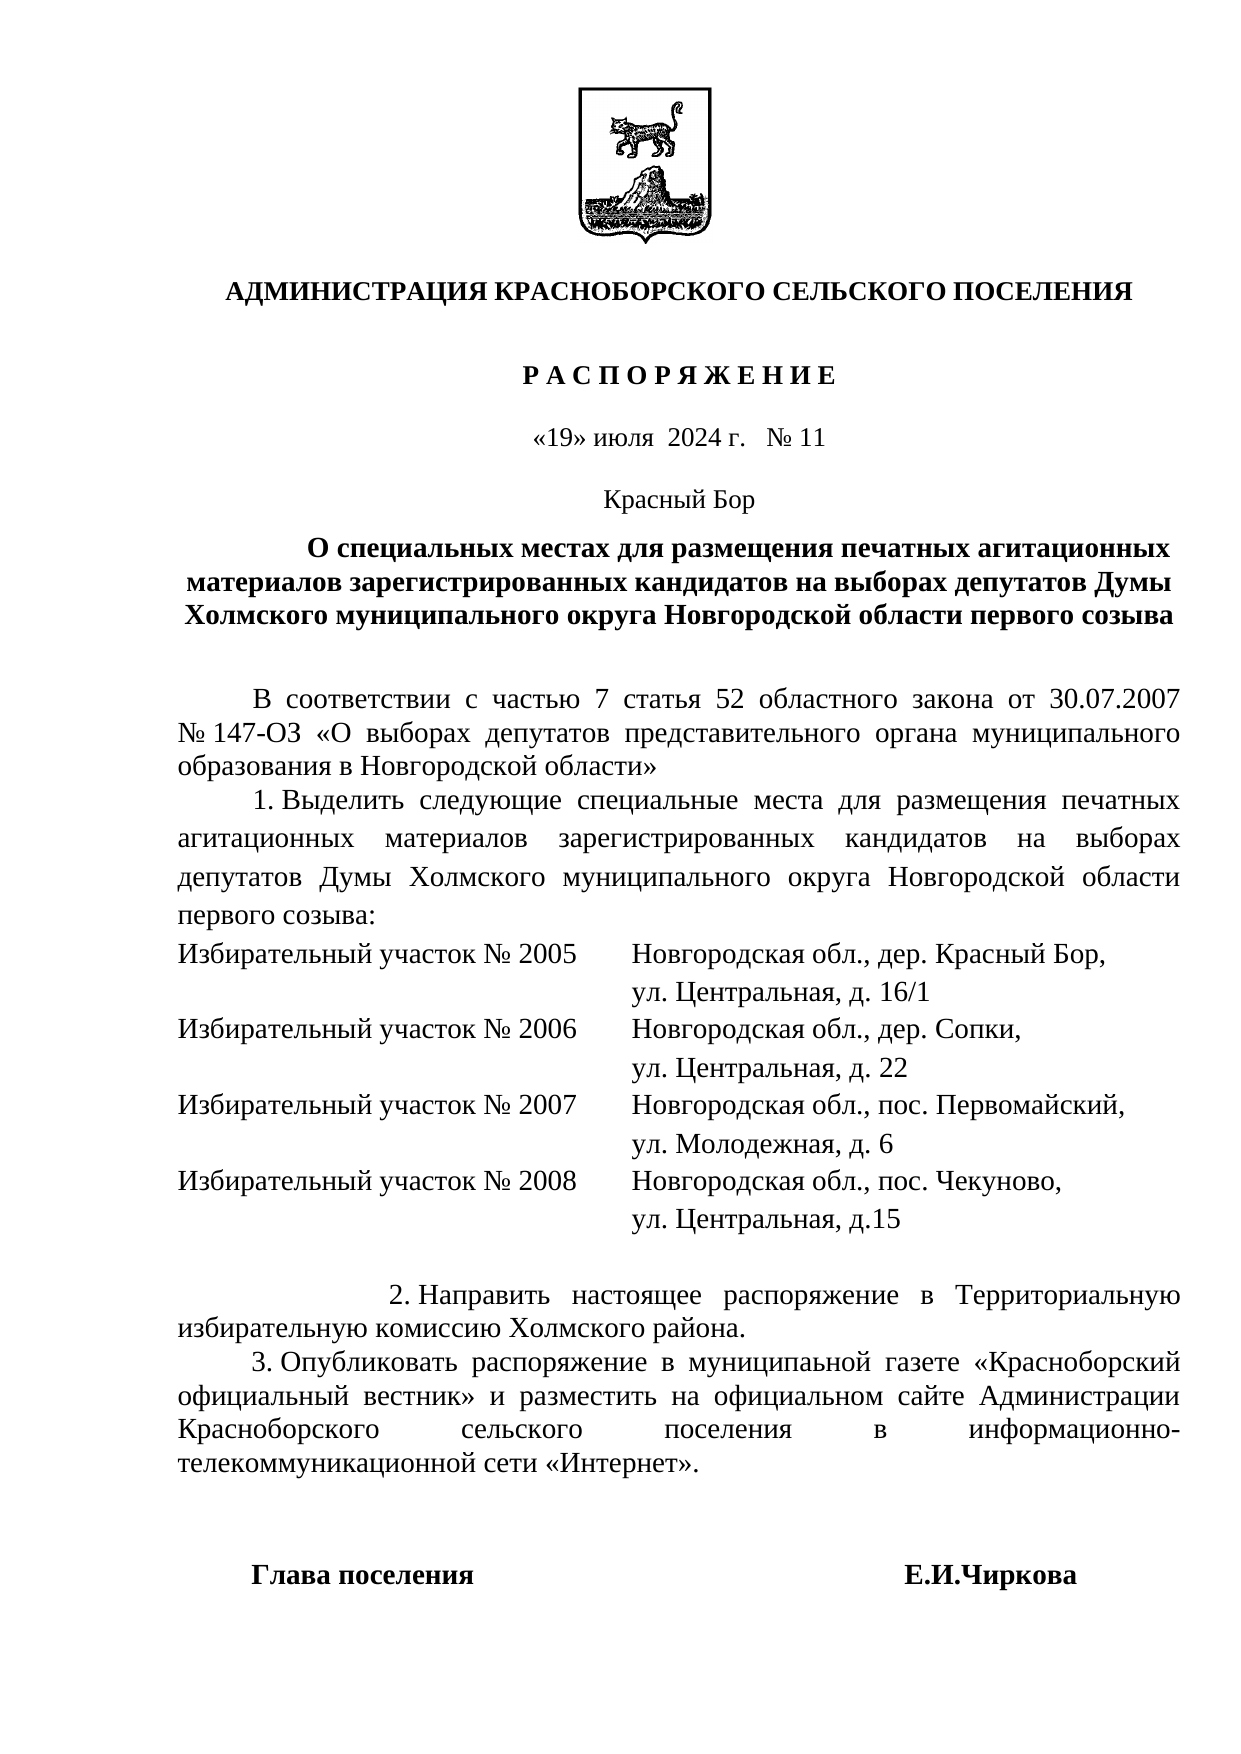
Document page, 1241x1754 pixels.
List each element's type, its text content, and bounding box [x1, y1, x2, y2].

table_cell Новгородская обл., пос. Первомайский, ул. Молодежная, д. 6 [620, 1087, 1181, 1163]
text 1. Выделить следующие специальные места для размещения печатных агитационных материалов зарегистрированных кандидатов на выборах депутатов Думы Холмского муниципального округа Новгородской области первого созыва: [177, 782, 1181, 931]
table_cell Избирательный участок № 2007 [166, 1087, 620, 1163]
subtitle Р А С П О Р Я Ж Е Н И Е [177, 359, 1181, 390]
table_cell Избирательный участок № 2006 [166, 1012, 620, 1087]
table_header Новгородская обл., дер. Красный Бор, ул. Центральная, д. 16/1 [620, 936, 1181, 1012]
text В соответствии с частью 7 статья 52 областного закона от 30.07.2007 № 147-ОЗ «О выборах депутатов представительного органа муниципального образования в Новгородской области» [177, 681, 1181, 782]
text АДМИНИСТРАЦИЯ КРАСНОБОРСКОГО СЕЛЬСКОГО ПОСЕЛЕНИЯ [177, 275, 1181, 306]
text Красный Бор [177, 484, 1181, 515]
text 3. Опубликовать распоряжение в муниципаьной газете «Красноборский официальный вестник» и разместить на официальном сайте Администрации Красноборского сельского поселения в информационно-телекоммуникационной сети «Интернет». [177, 1344, 1181, 1478]
table_header Избирательный участок № 2005 [166, 936, 620, 1012]
picture [577, 87, 713, 244]
text «19» июля 2024 г. № 11 [177, 421, 1181, 452]
table_cell Новгородская обл., пос. Чекуново, ул. Центральная, д.15 [620, 1163, 1181, 1238]
table_cell Избирательный участок № 2008 [166, 1163, 620, 1238]
table_cell Новгородская обл., дер. Сопки, ул. Центральная, д. 22 [620, 1012, 1181, 1087]
text Глава поселения Е.И.Чиркова [177, 1553, 1181, 1591]
text О специальных местах для размещения печатных агитационных материалов зарегистрированных кандидатов на выборах депутатов Думы Холмского муниципального округа Новгородской области первого созыва [177, 530, 1181, 631]
text 2. Направить настоящее распоряжение в Территориальную избирательную комиссию Холмского района. [177, 1277, 1181, 1344]
